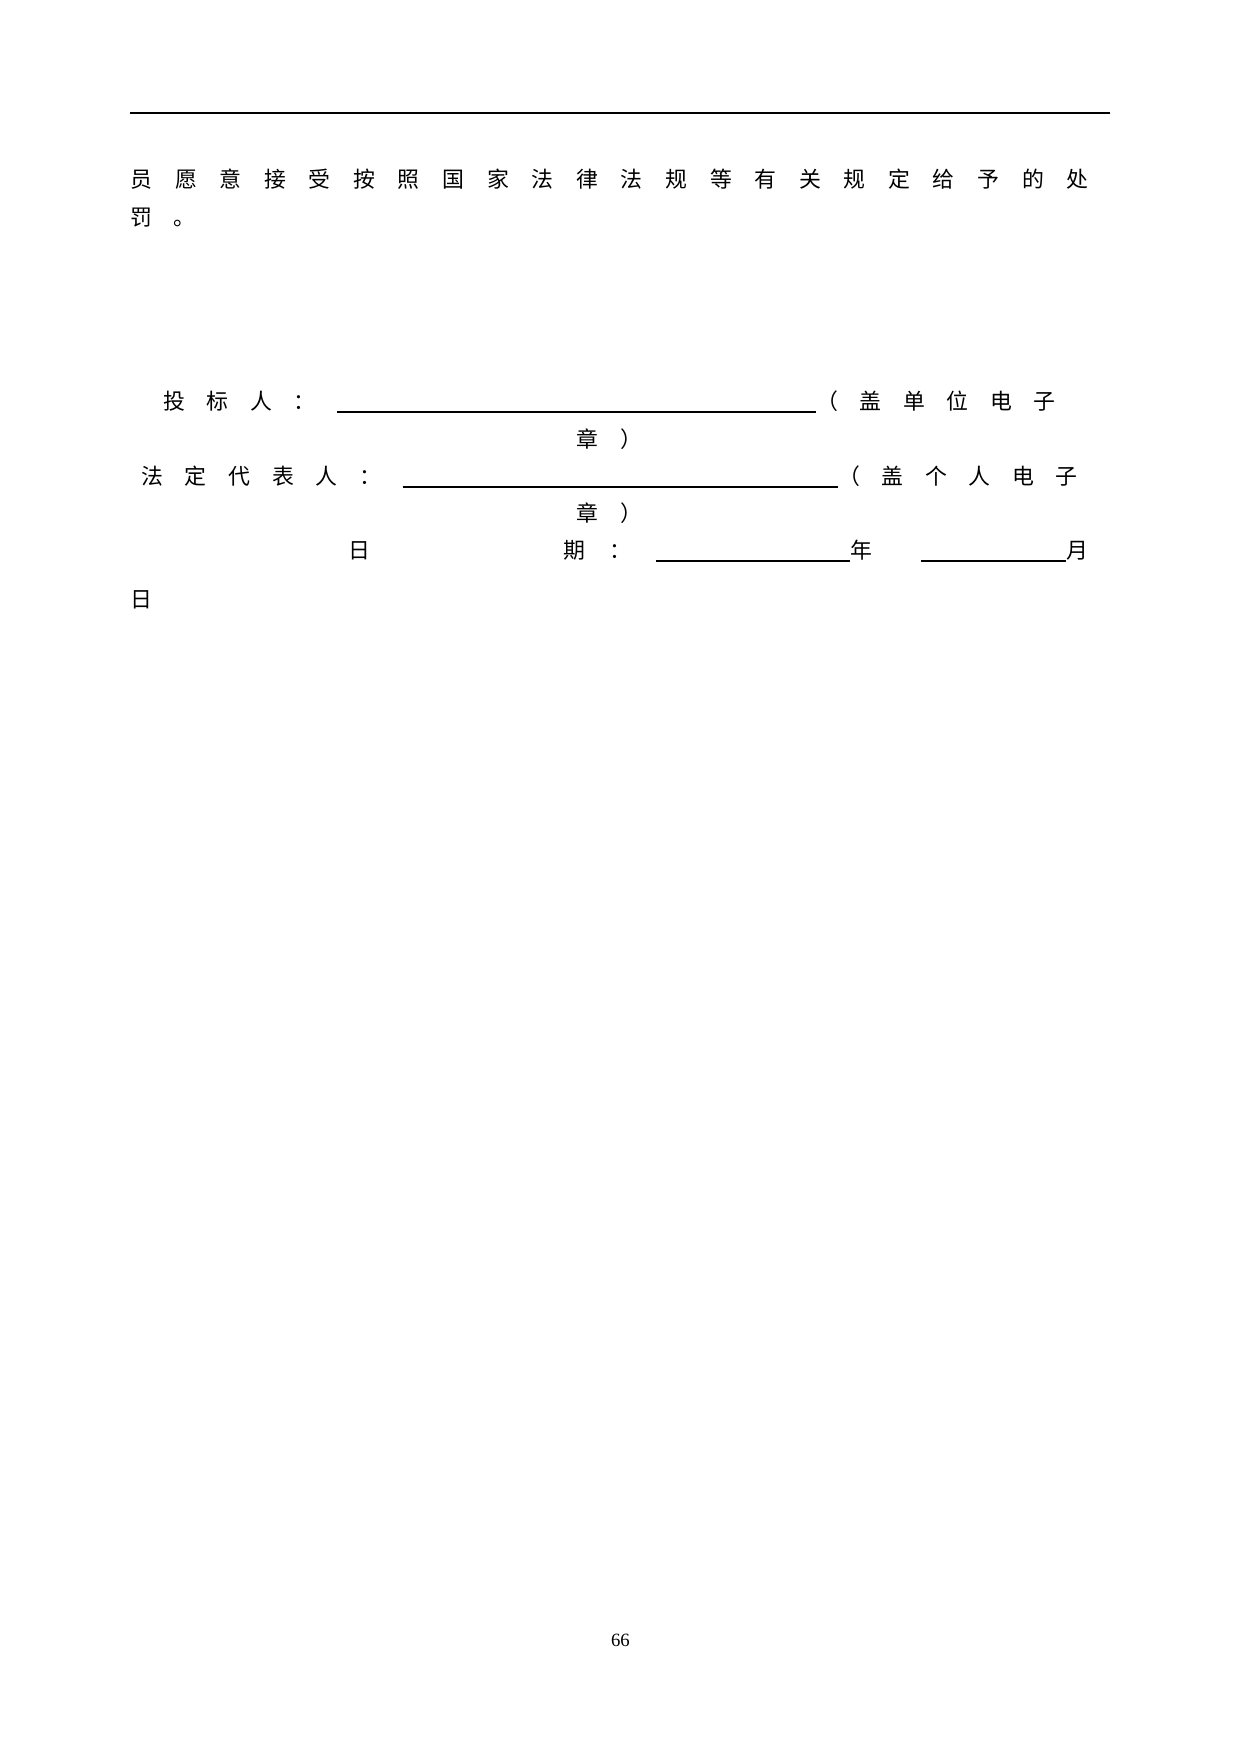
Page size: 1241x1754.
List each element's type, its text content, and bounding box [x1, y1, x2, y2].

text 投标人： （盖单位电子章） [130, 384, 1110, 454]
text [130, 162, 1110, 232]
text 法定代表人： （盖个人电子章） [130, 458, 1110, 528]
text 日 期： 年 月 日 [130, 533, 1110, 614]
